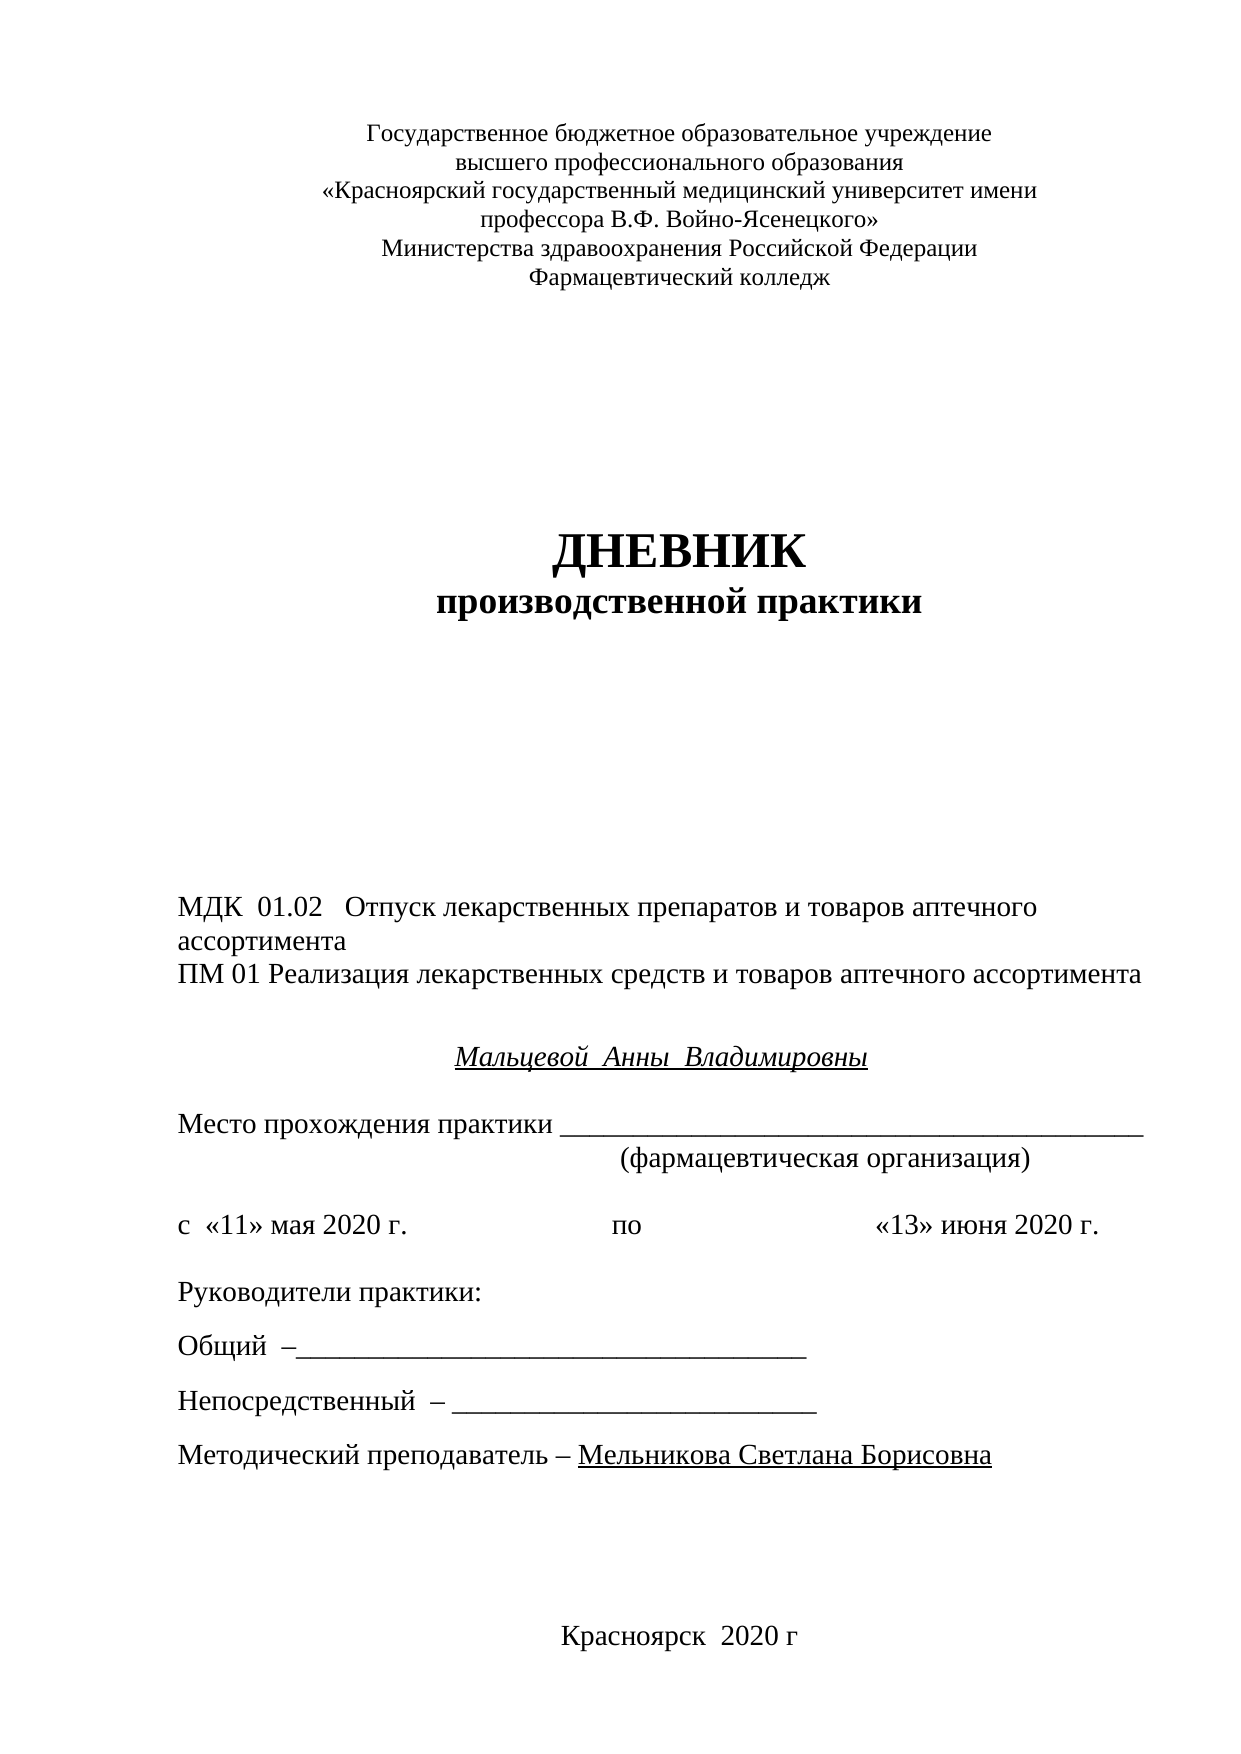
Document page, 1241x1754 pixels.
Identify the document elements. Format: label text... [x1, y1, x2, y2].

text с «11» мая 2020 г. по «13» июня 2020 г. [177, 1207, 1181, 1240]
text ДНЕВНИК [177, 521, 1181, 578]
text ПМ 01 Реализация лекарственных средств и товаров аптечного ассортимента [177, 957, 1181, 990]
text профессора В.Ф. Войно-Ясенецкого» [177, 204, 1182, 233]
text Государственное бюджетное образовательное учреждение [177, 118, 1181, 147]
text Общий –___________________________________ [177, 1328, 1181, 1362]
text Непосредственный – _________________________ [177, 1383, 1181, 1416]
text Методический преподаватель – Мельникова Светлана Борисовна [177, 1437, 1181, 1471]
text Фармацевтический колледж [177, 262, 1182, 291]
text (фармацевтическая организация) [177, 1140, 1181, 1173]
text «Красноярский государственный медицинский университет имени [177, 176, 1182, 204]
text Место прохождения практики ________________________________________ [177, 1106, 1181, 1140]
text Руководители практики: [177, 1274, 1181, 1307]
text Мальцевой Анны Владимировны [177, 1039, 1181, 1073]
text МДК 01.02 Отпуск лекарственных препаратов и товаров аптечного ассортимента [177, 889, 1181, 957]
text Министерства здравоохранения Российской Федерации [177, 233, 1182, 262]
text высшего профессионального образования [177, 147, 1182, 176]
text производственной практики [177, 578, 1181, 621]
